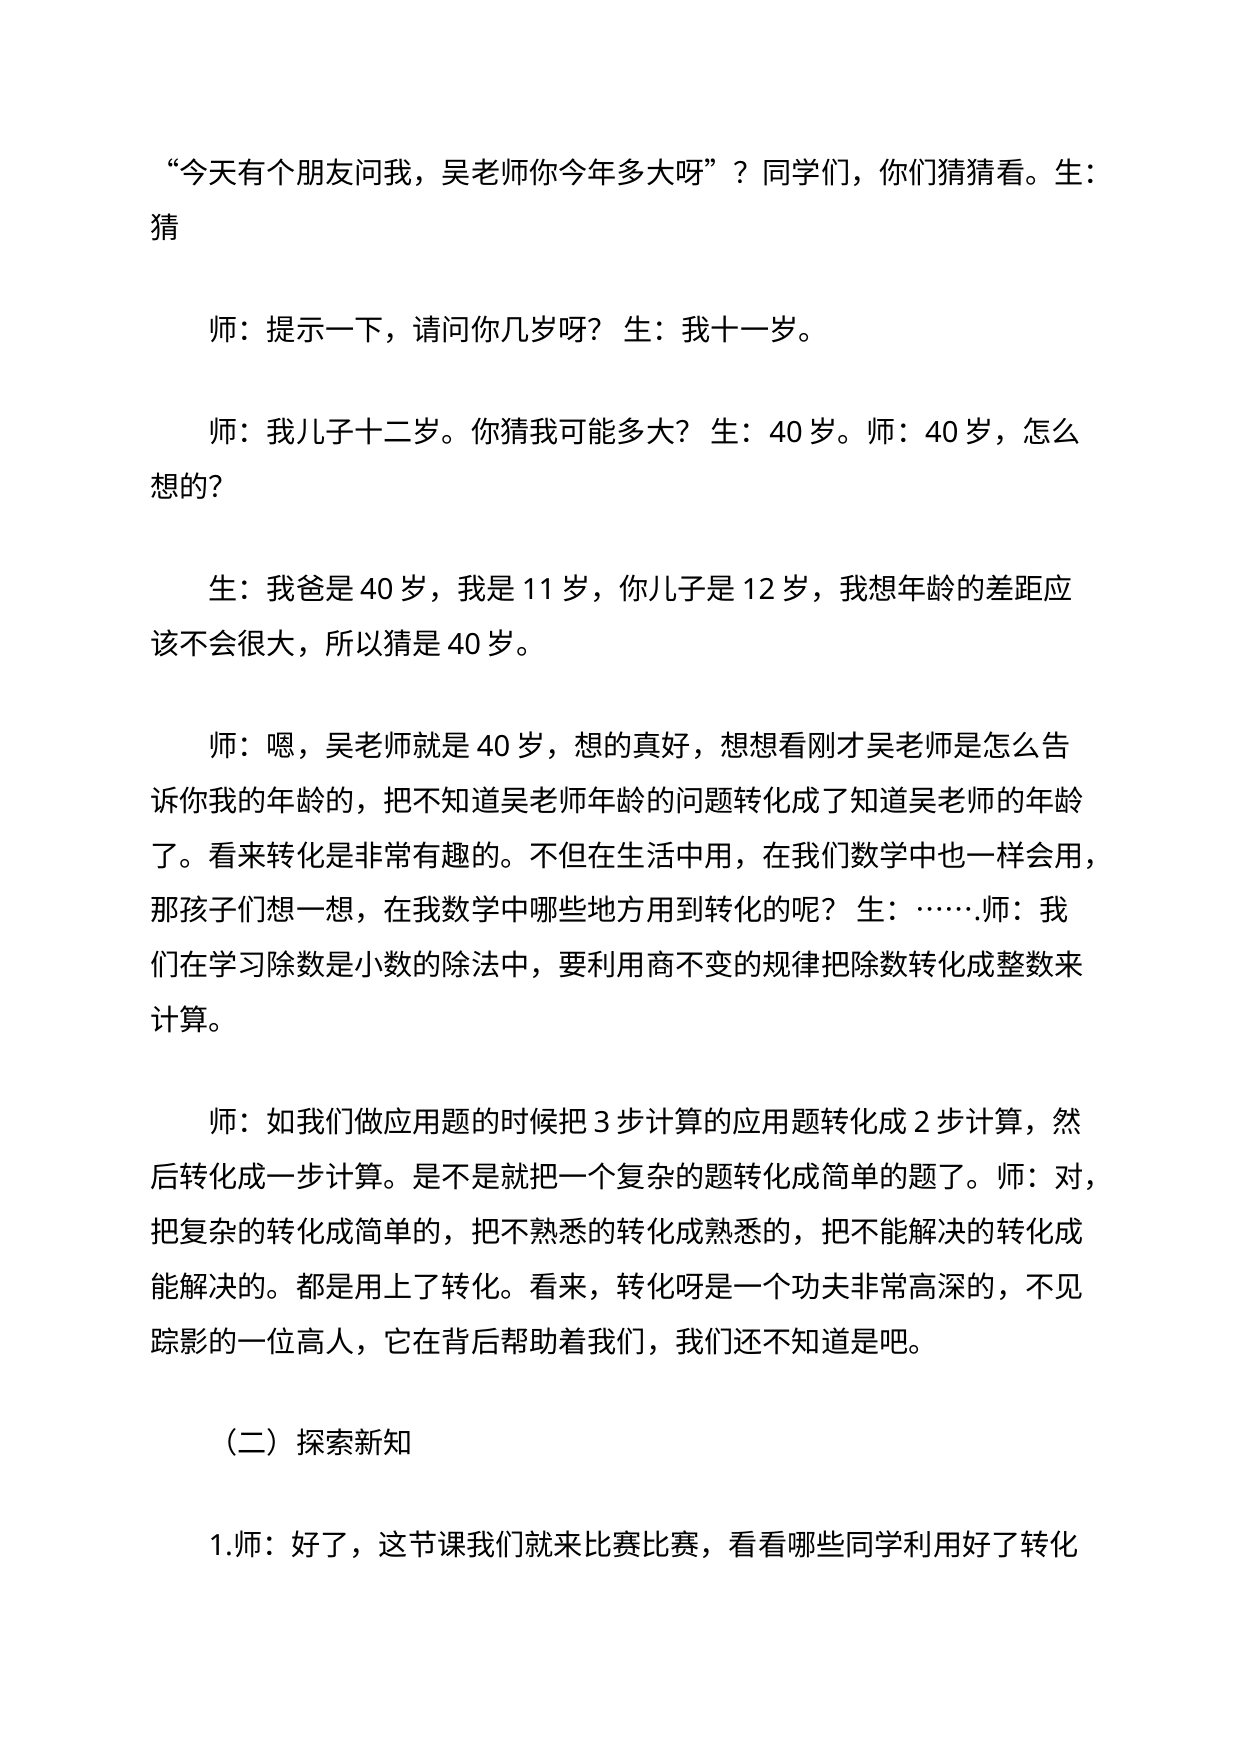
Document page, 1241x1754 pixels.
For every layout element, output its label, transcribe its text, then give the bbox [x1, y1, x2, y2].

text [150, 150, 1090, 247]
text 师：嗯，吴老师就是40岁，想的真好，想想看刚才吴老师是怎么告诉你我的年龄的，把不知道吴老师年龄的问题转化成了知道吴老师的年龄了。看来转化是非常有趣的。不但在生活中用，在我们数学中也一样会用，那孩子们想一想，在我数学中哪些地方用到转化的呢？ 生：…….师：我们在学习除数是小数的除法中，要利用商不变的规律把除数转化成整数来计算。 [150, 722, 1090, 1039]
text 师：如我们做应用题的时候把3步计算的应用题转化成2步计算，然后转化成一步计算。是不是就把一个复杂的题转化成简单的题了。师：对，把复杂的转化成简单的，把不熟悉的转化成熟悉的，把不能解决的转化成能解决的。都是用上了转化。看来，转化呀是一个功夫非常高深的，不见踪影的一位高人，它在背后帮助着我们，我们还不知道是吧。 [150, 1099, 1090, 1361]
text 师：提示一下，请问你几岁呀？ 生：我十一岁。 [150, 307, 1090, 349]
text 师：我儿子十二岁。你猜我可能多大？ 生：40岁。师：40岁，怎么想的？ [150, 408, 1090, 506]
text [150, 1522, 1090, 1564]
text 生：我爸是40岁，我是11岁，你儿子是12岁，我想年龄的差距应该不会很大，所以猜是40岁。 [150, 565, 1090, 663]
text （二）探索新知 [150, 1420, 1090, 1462]
